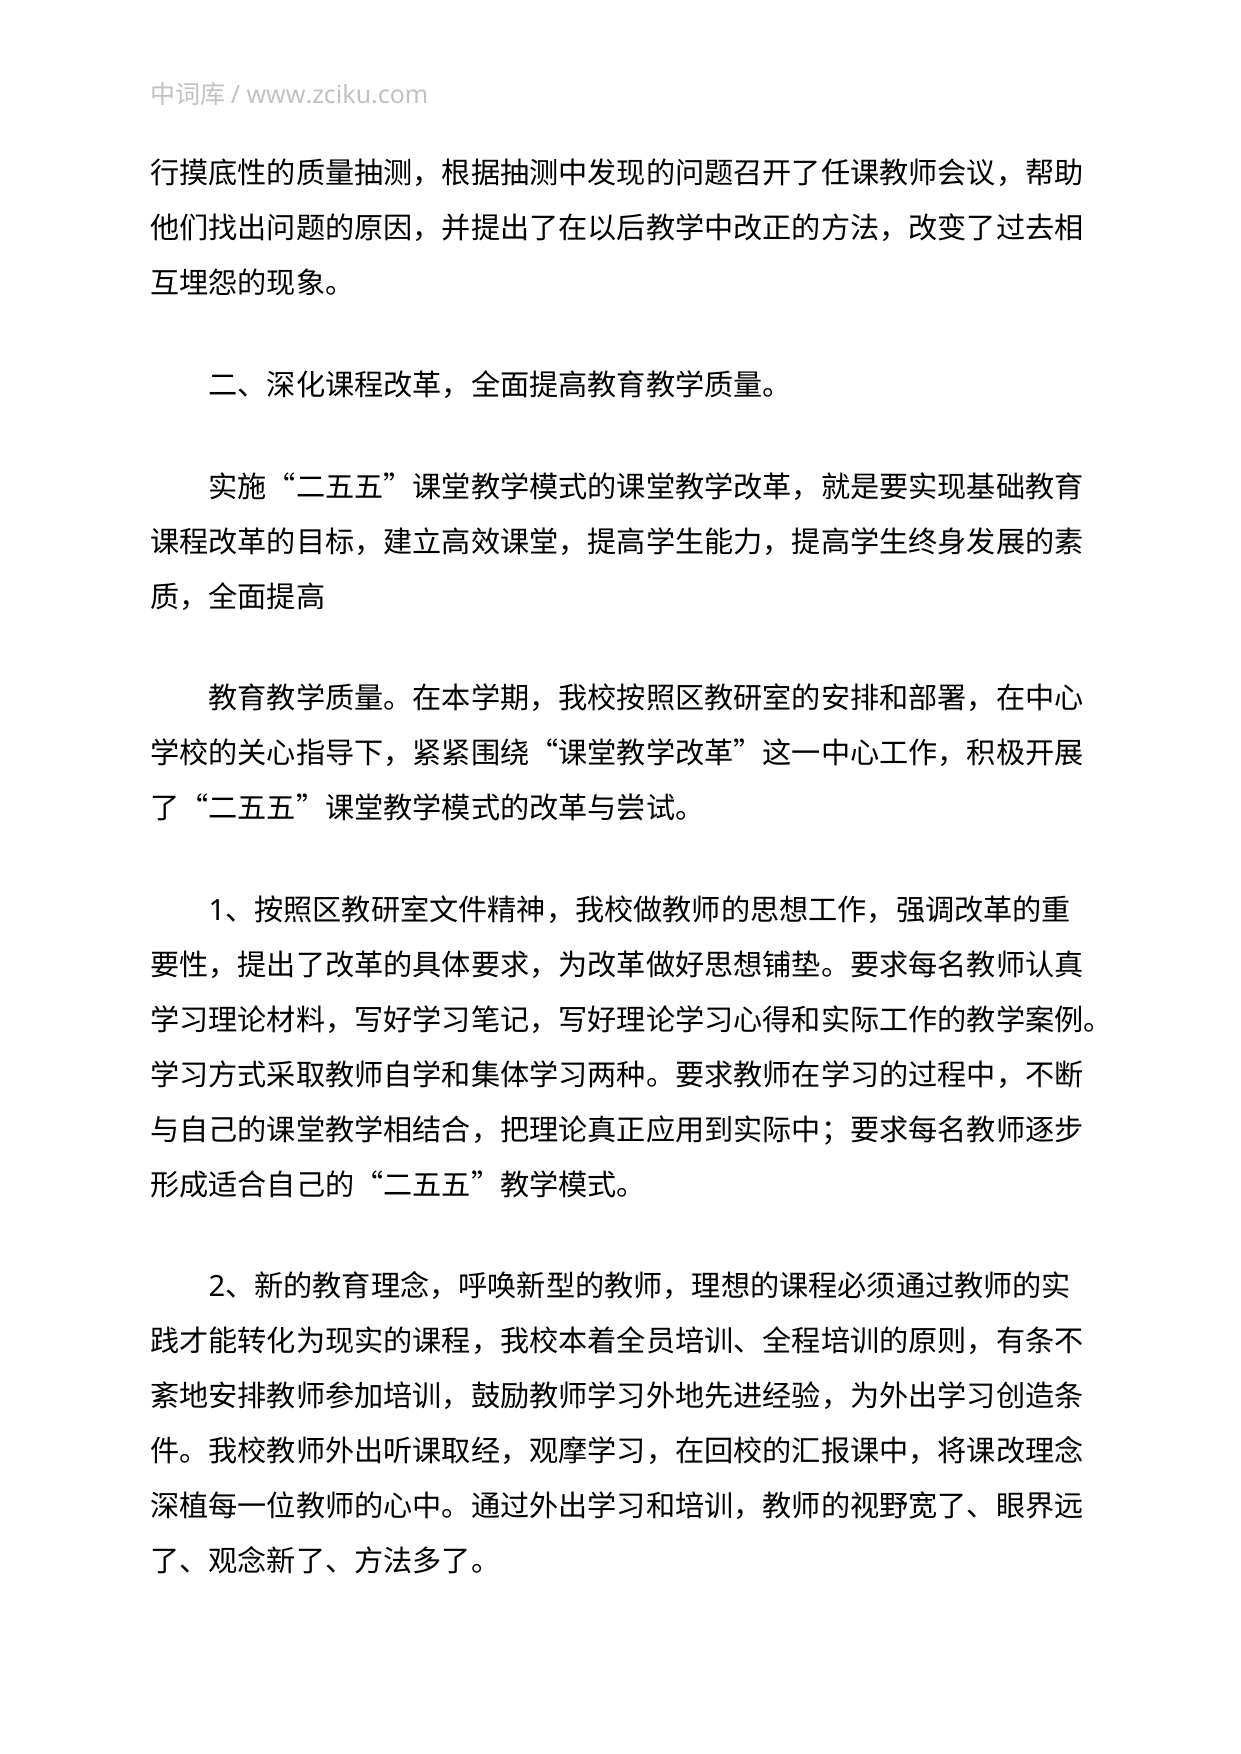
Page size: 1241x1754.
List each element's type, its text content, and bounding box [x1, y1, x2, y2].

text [150, 150, 1090, 302]
text 2、新的教育理念，呼唤新型的教师，理想的课程必须通过教师的实践才能转化为现实的课程，我校本着全员培训、全程培训的原则，有条不紊地安排教师参加培训，鼓励教师学习外地先进经验，为外出学习创造条件。我校教师外出听课取经，观摩学习，在回校的汇报课中，将课改理念深植每一位教师的心中。通过外出学习和培训，教师的视野宽了、眼界远了、观念新了、方法多了。 [150, 1263, 1090, 1580]
text 1、按照区教研室文件精神，我校做教师的思想工作，强调改革的重要性，提出了改革的具体要求，为改革做好思想铺垫。要求每名教师认真学习理论材料，写好学习笔记，写好理论学习心得和实际工作的教学案例。学习方式采取教师自学和集体学习两种。要求教师在学习的过程中，不断与自己的课堂教学相结合，把理论真正应用到实际中；要求每名教师逐步形成适合自己的“二五五”教学模式。 [150, 886, 1090, 1203]
text 教育教学质量。在本学期，我校按照区教研室的安排和部署，在中心学校的关心指导下，紧紧围绕“课堂教学改革”这一中心工作，积极开展了“二五五”课堂教学模式的改革与尝试。 [150, 675, 1090, 827]
text 二、深化课程改革，全面提高教育教学质量。 [150, 362, 1090, 404]
text 实施“二五五”课堂教学模式的课堂教学改革，就是要实现基础教育课程改革的目标，建立高效课堂，提高学生能力，提高学生终身发展的素质，全面提高 [150, 463, 1090, 615]
